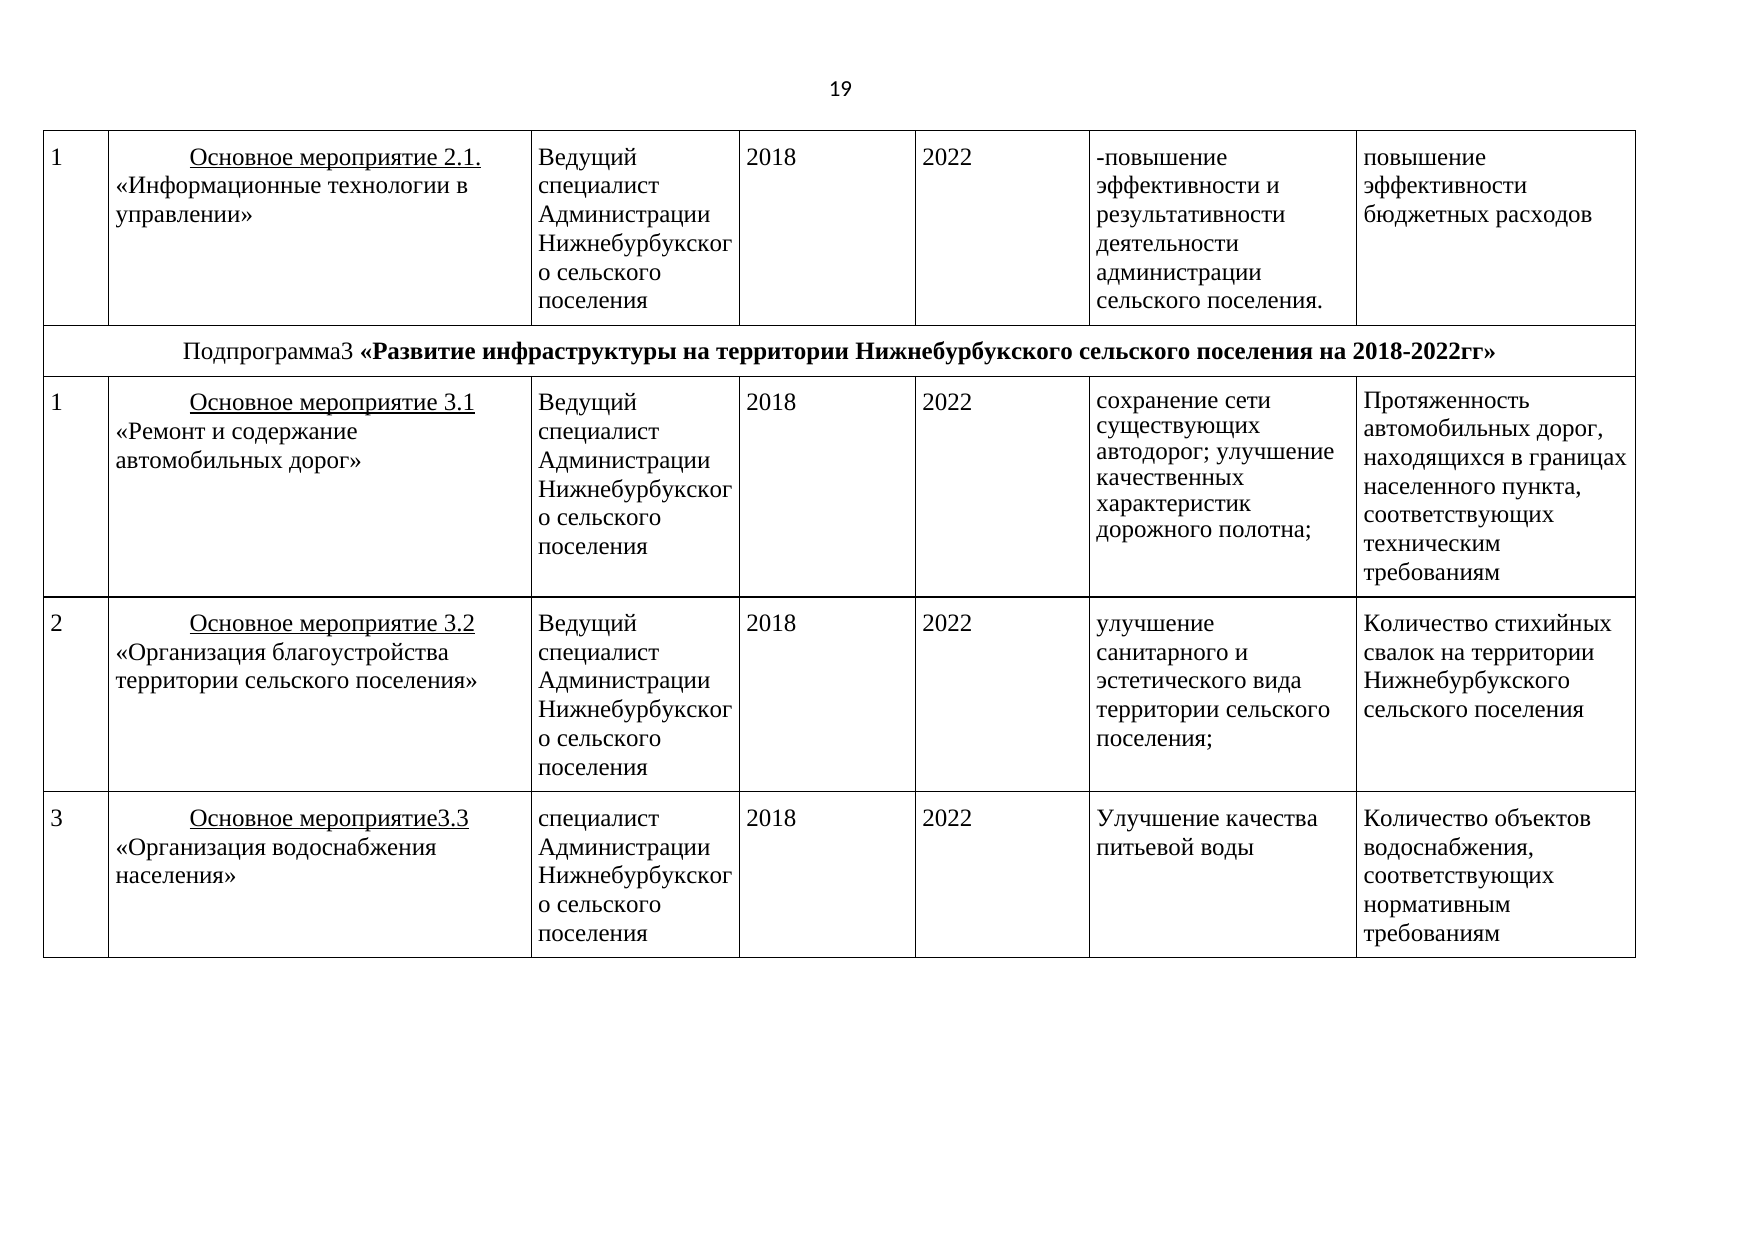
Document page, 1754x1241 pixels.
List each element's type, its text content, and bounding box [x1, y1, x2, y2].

table_cell Основное мероприятие 3.1 «Ремонт и содержание автомобильных дорог» [109, 377, 531, 596]
table_cell 2022 [916, 598, 1089, 791]
table_cell 2018 [740, 598, 915, 791]
table_cell Подпрограмма3 «Развитие инфраструктуры на территории Нижнебурбукского сельского поселения на 2018-2022гг» [44, 326, 1635, 376]
table_cell Основное мероприятие 3.2 «Организация благоустройства территории сельского поселения» [109, 598, 531, 791]
table_cell улучшение санитарного и эстетического вида территории сельского поселения; [1090, 598, 1356, 791]
table_cell 2022 [916, 131, 1089, 325]
table_cell 1 [44, 377, 108, 596]
table_cell 2018 [740, 131, 915, 325]
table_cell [532, 131, 739, 325]
table_cell Протяженность автомобильных дорог, находящихся в границах населенного пункта, соответствующих техническим требованиям [1357, 377, 1635, 596]
table_cell Количество объектов водоснабжения, соответствующих нормативным требованиям [1357, 792, 1635, 957]
table_cell 2 [44, 598, 108, 791]
table_cell 2022 [916, 377, 1089, 596]
table_cell Ведущий специалист Администрации Нижнебурбукского сельского поселения [532, 377, 739, 596]
table_cell 2018 [740, 377, 915, 596]
table_cell сохранение сети существующих автодорог; улучшение качественных характеристик дорожного полотна; [1090, 377, 1356, 596]
table_cell 1 [44, 131, 108, 325]
table_cell специалист Администрации Нижнебурбукского сельского поселения [532, 792, 739, 957]
table_cell Ведущий специалист Администрации Нижнебурбукского сельского поселения [532, 598, 739, 791]
table_cell 2018 [740, 792, 915, 957]
table_cell Количество стихийных свалок на территории Нижнебурбукского сельского поселения [1357, 598, 1635, 791]
table_cell Основное мероприятие3.3 «Организация водоснабжения населения» [109, 792, 531, 957]
table_cell -повышение эффективности и результативности деятельности администрации сельского поселения. [1090, 131, 1356, 325]
table_cell 3 [44, 792, 108, 957]
table_cell 2022 [916, 792, 1089, 957]
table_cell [1357, 131, 1635, 325]
table_cell Основное мероприятие 2.1. «Информационные технологии в управлении» [109, 131, 531, 325]
table_cell Улучшение качества питьевой воды [1090, 792, 1356, 957]
